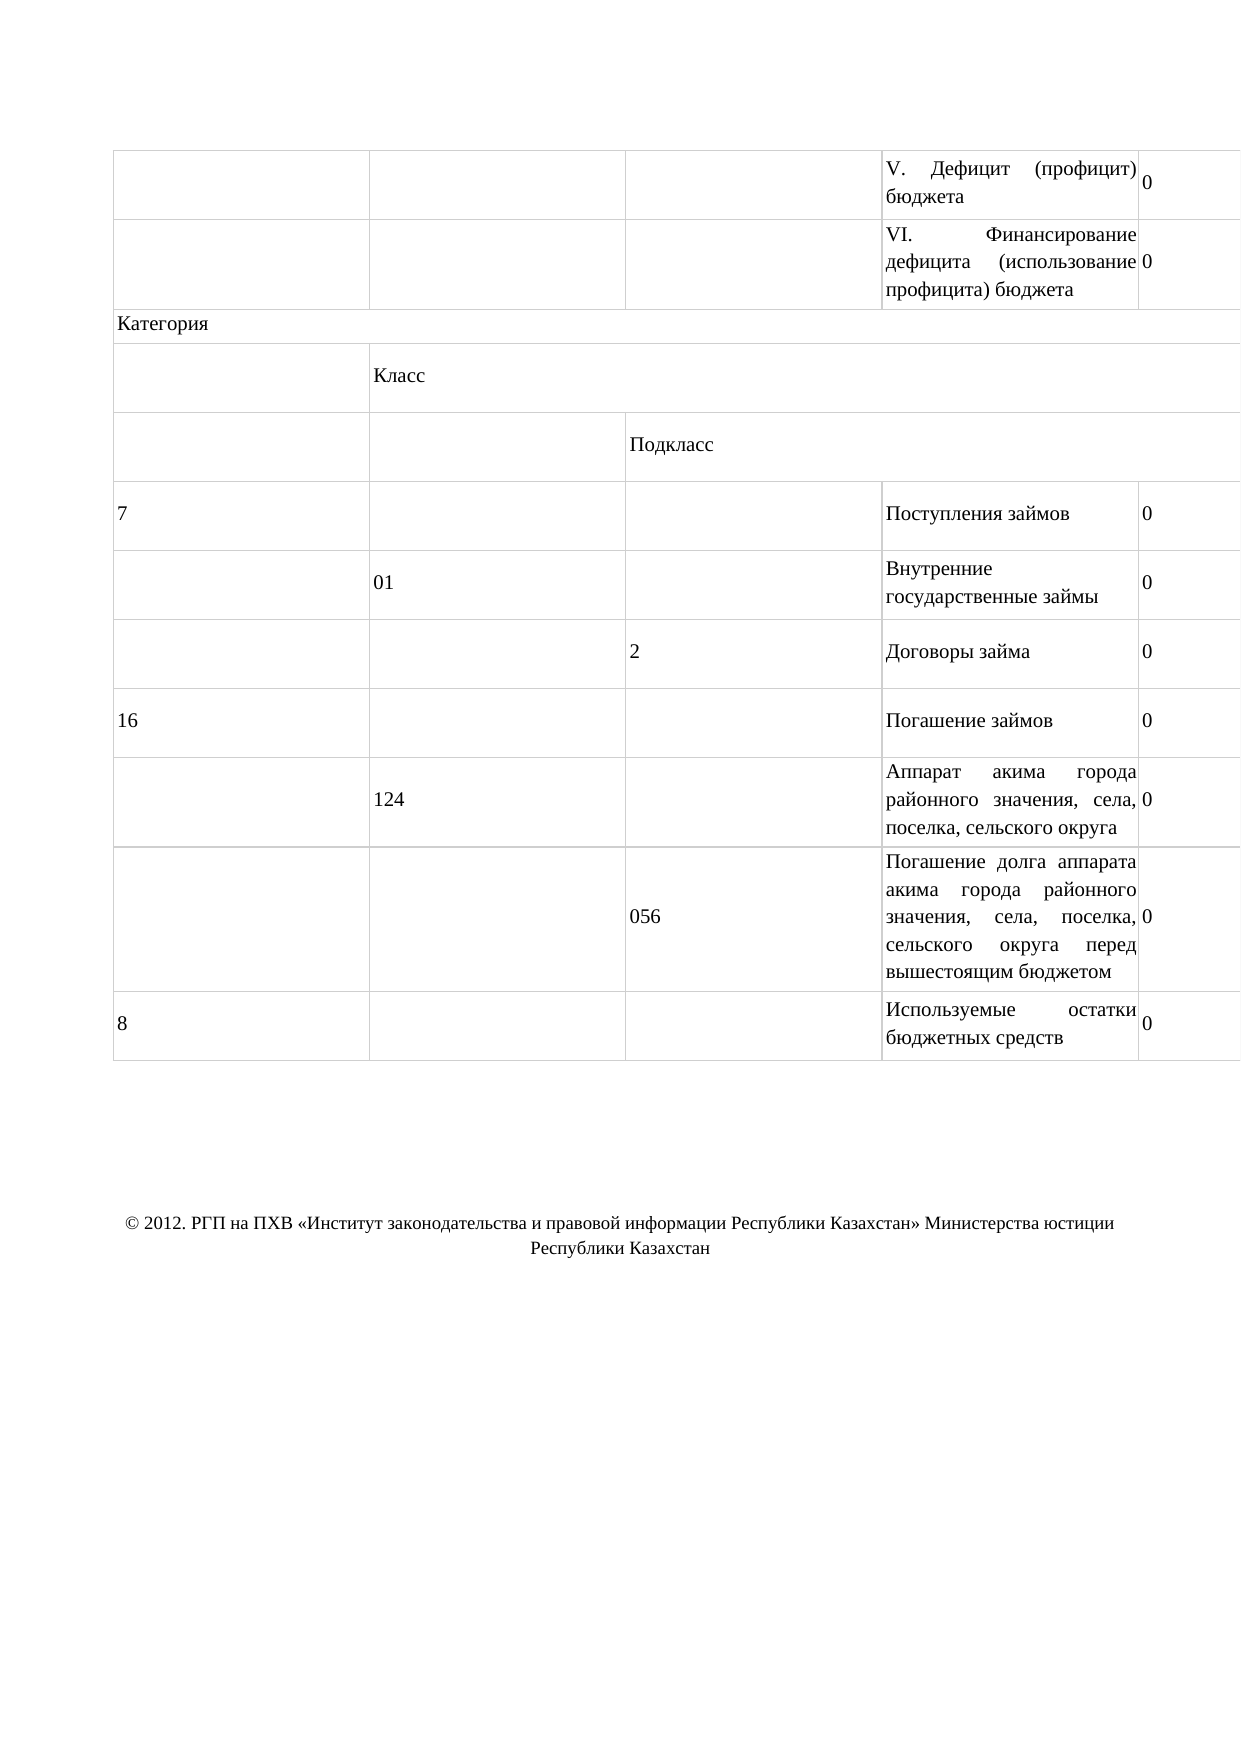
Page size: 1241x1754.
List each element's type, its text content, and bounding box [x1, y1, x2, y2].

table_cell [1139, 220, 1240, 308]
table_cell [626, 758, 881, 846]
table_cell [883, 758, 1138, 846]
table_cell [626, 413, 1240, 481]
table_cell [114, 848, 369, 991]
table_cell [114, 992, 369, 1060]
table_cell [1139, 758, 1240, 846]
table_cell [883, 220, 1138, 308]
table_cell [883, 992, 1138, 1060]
text © 2012. РГП на ПХВ «Институт законодательства и правовой информации Республики Казахстан» Министерства юстиции Республики Казахстан [112, 1212, 1128, 1259]
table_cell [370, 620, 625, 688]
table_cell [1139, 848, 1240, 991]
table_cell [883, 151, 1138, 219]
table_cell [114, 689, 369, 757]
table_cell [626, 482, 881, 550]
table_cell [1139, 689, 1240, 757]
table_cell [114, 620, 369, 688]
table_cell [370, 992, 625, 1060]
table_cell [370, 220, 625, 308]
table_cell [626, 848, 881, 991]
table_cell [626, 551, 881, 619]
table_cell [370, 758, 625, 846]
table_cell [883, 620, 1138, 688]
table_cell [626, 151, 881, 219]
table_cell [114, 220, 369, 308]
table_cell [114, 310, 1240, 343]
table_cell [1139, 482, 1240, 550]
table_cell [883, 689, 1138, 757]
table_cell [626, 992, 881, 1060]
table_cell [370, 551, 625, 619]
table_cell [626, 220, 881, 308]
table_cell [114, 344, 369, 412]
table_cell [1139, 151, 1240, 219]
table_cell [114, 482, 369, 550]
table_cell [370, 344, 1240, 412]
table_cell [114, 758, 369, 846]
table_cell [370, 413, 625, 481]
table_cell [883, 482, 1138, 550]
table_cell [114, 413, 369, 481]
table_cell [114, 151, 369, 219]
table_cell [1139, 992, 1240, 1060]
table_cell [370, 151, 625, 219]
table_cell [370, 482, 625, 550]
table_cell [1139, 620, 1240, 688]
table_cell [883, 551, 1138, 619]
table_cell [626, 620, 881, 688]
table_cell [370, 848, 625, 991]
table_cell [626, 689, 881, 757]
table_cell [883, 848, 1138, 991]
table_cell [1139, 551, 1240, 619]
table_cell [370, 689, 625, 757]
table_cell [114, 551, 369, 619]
